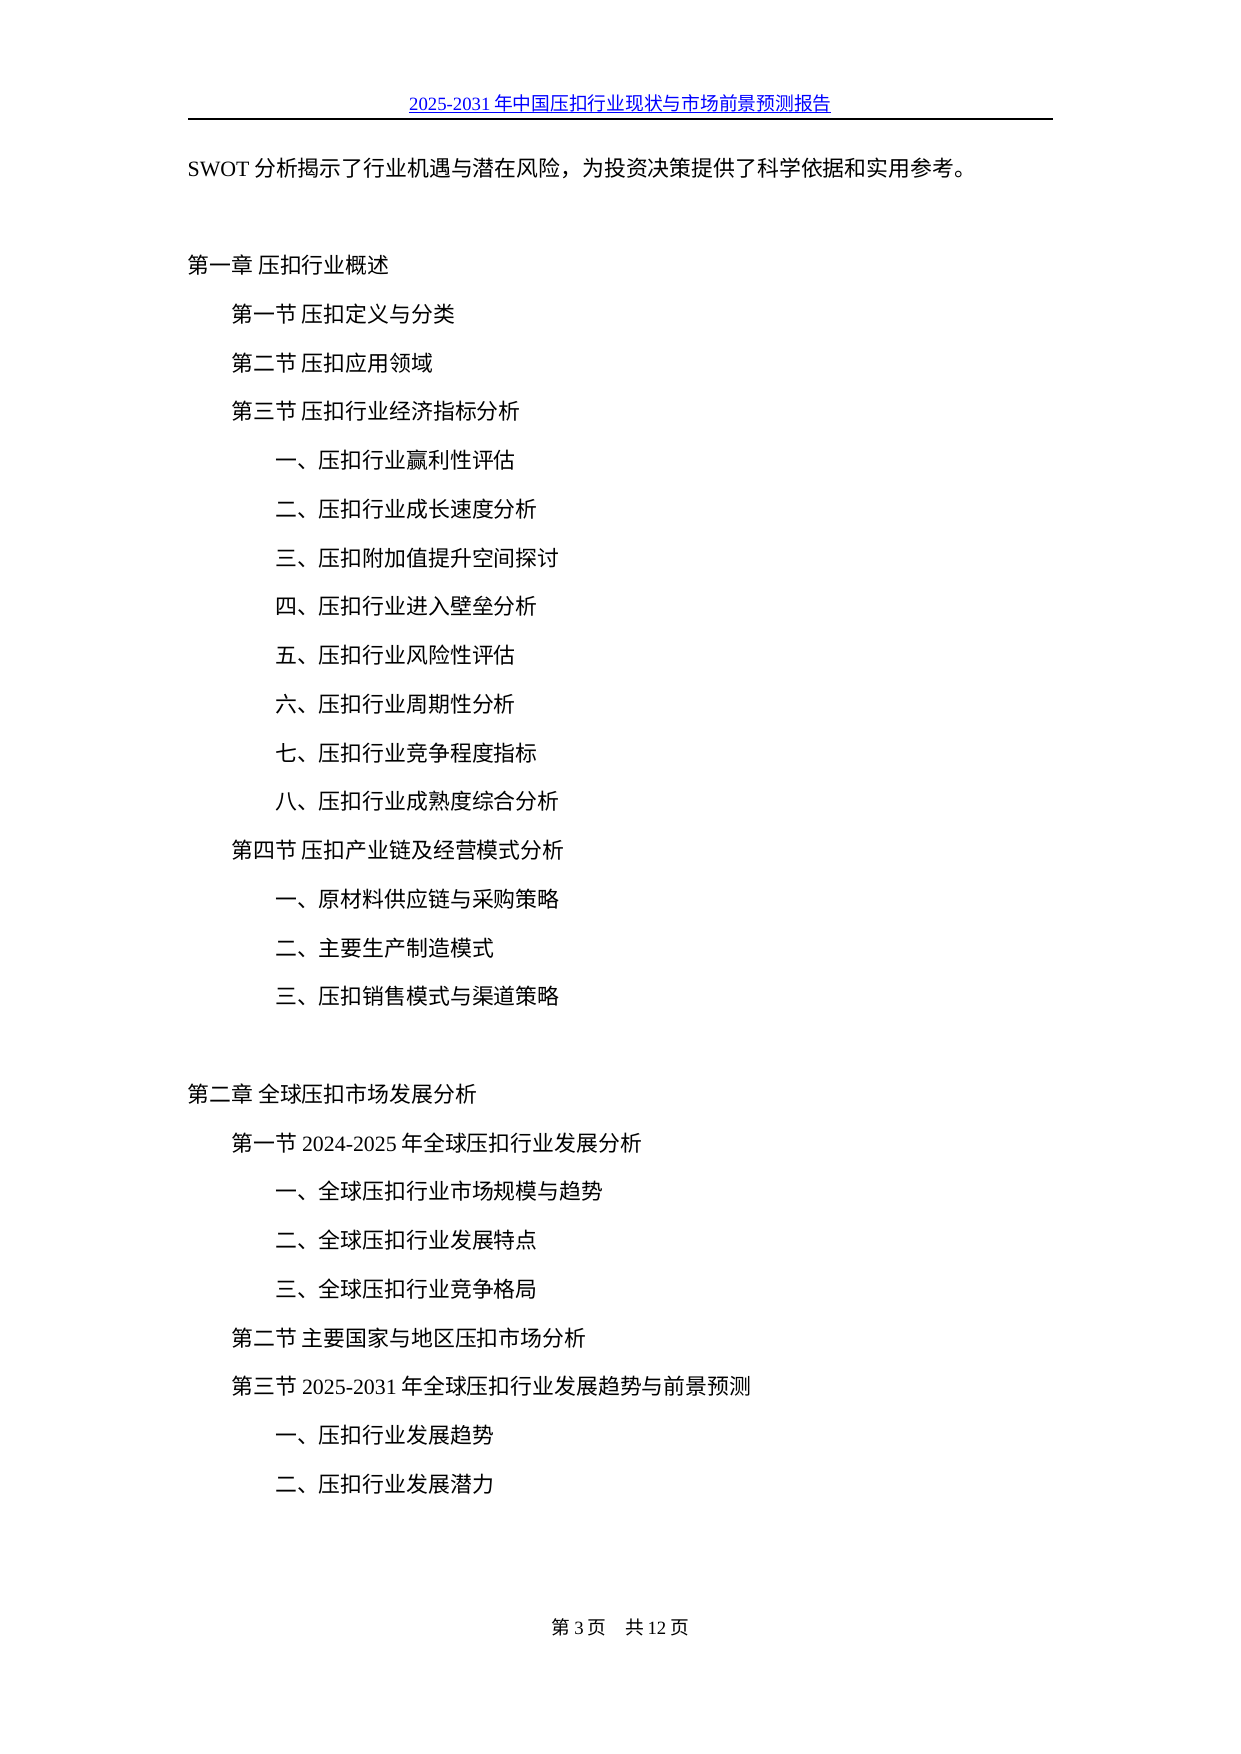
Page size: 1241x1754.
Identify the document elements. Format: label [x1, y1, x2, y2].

text [187, 150, 1053, 1499]
